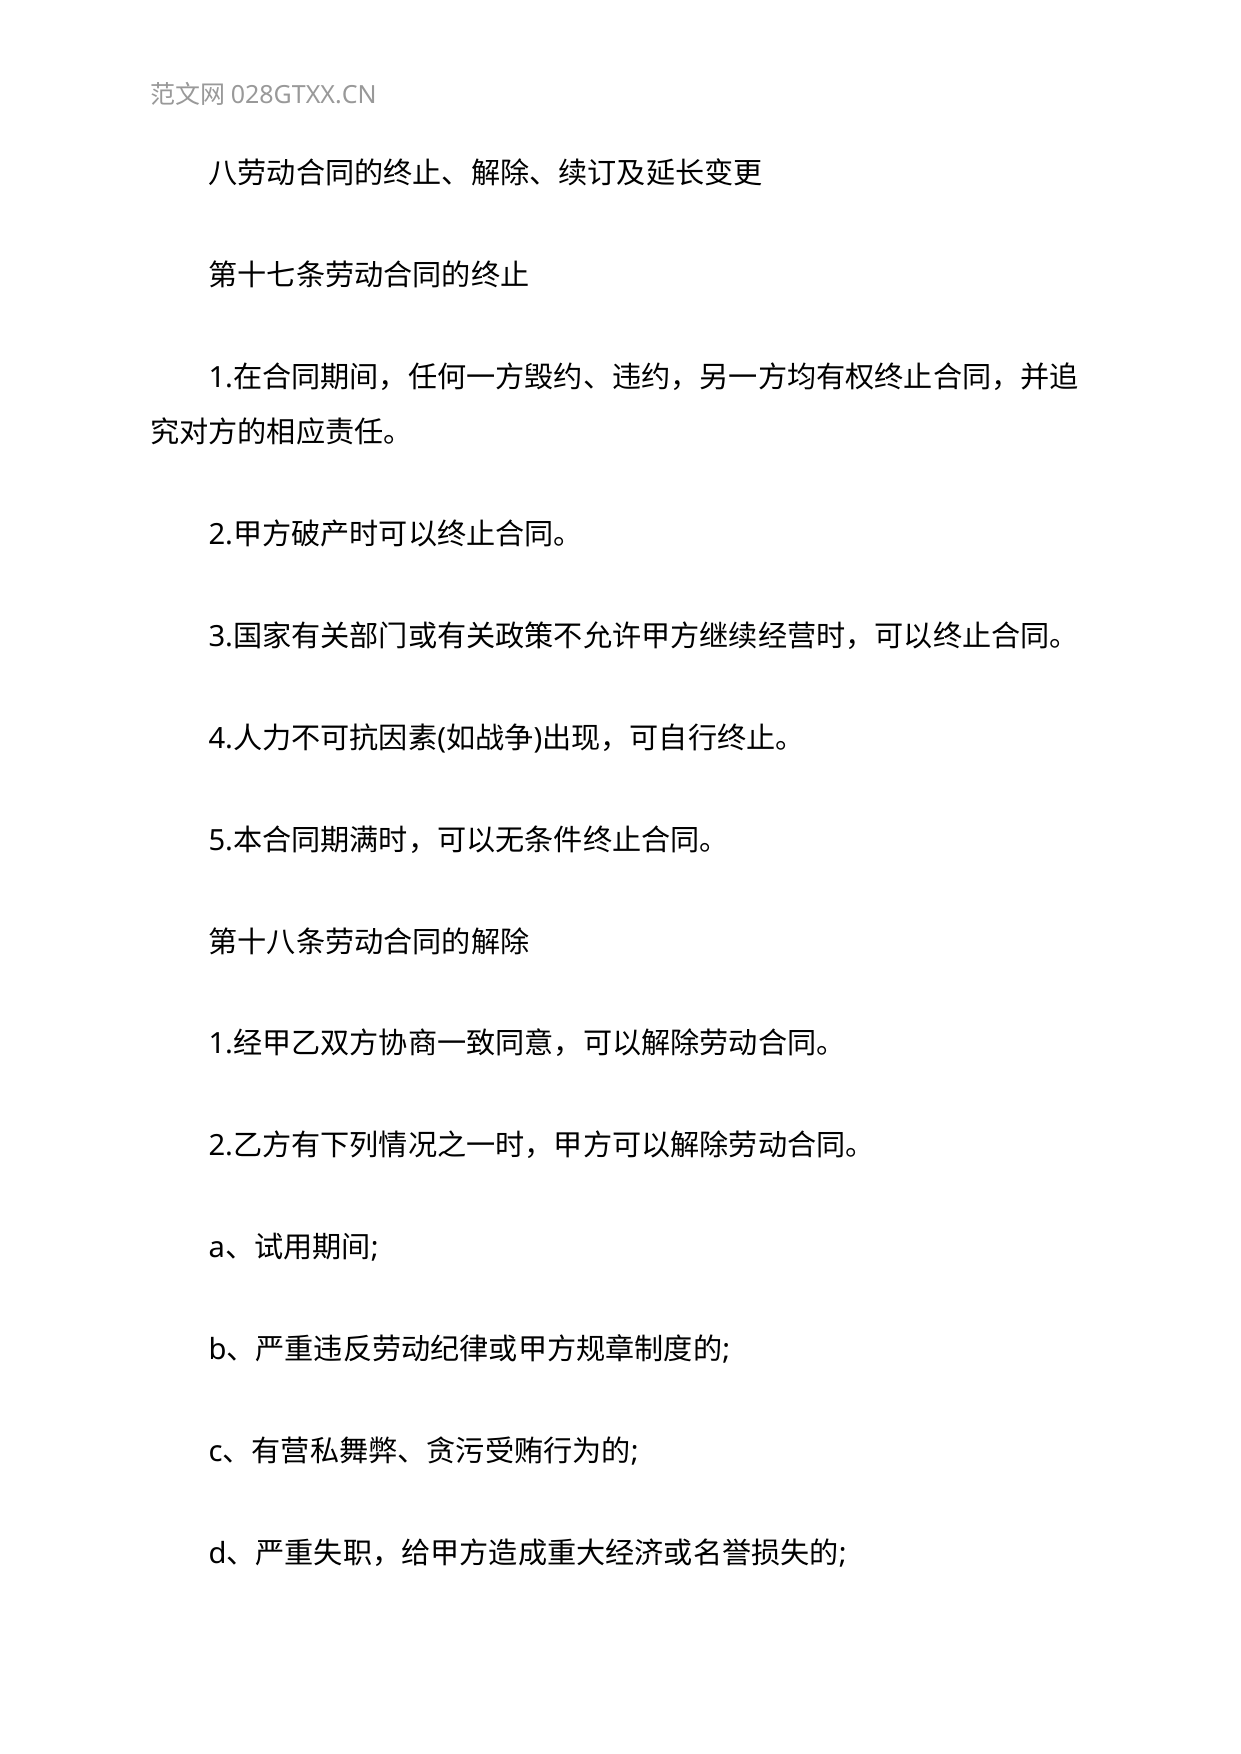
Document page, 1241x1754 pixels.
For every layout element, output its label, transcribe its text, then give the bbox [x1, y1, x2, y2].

text d、严重失职，给甲方造成重大经济或名誉损失的; [150, 1530, 1090, 1572]
text 5.本合同期满时，可以无条件终止合同。 [150, 816, 1090, 859]
text 1.在合同期间，任何一方毁约、违约，另一方均有权终止合同，并追究对方的相应责任。 [150, 353, 1090, 451]
text 八劳动合同的终止、解除、续订及延长变更 [150, 150, 1090, 192]
text 1.经甲乙双方协商一致同意，可以解除劳动合同。 [150, 1020, 1090, 1062]
text c、有营私舞弊、贪污受贿行为的; [150, 1428, 1090, 1470]
text b、严重违反劳动纪律或甲方规章制度的; [150, 1326, 1090, 1368]
text a、试用期间; [150, 1224, 1090, 1266]
text 第十八条劳动合同的解除 [150, 918, 1090, 961]
text 2.乙方有下列情况之一时，甲方可以解除劳动合同。 [150, 1122, 1090, 1164]
text 3.国家有关部门或有关政策不允许甲方继续经营时，可以终止合同。 [150, 612, 1090, 655]
text 2.甲方破产时可以终止合同。 [150, 510, 1090, 553]
text 4.人力不可抗因素(如战争)出现，可自行终止。 [150, 714, 1090, 757]
text 第十七条劳动合同的终止 [150, 252, 1090, 294]
